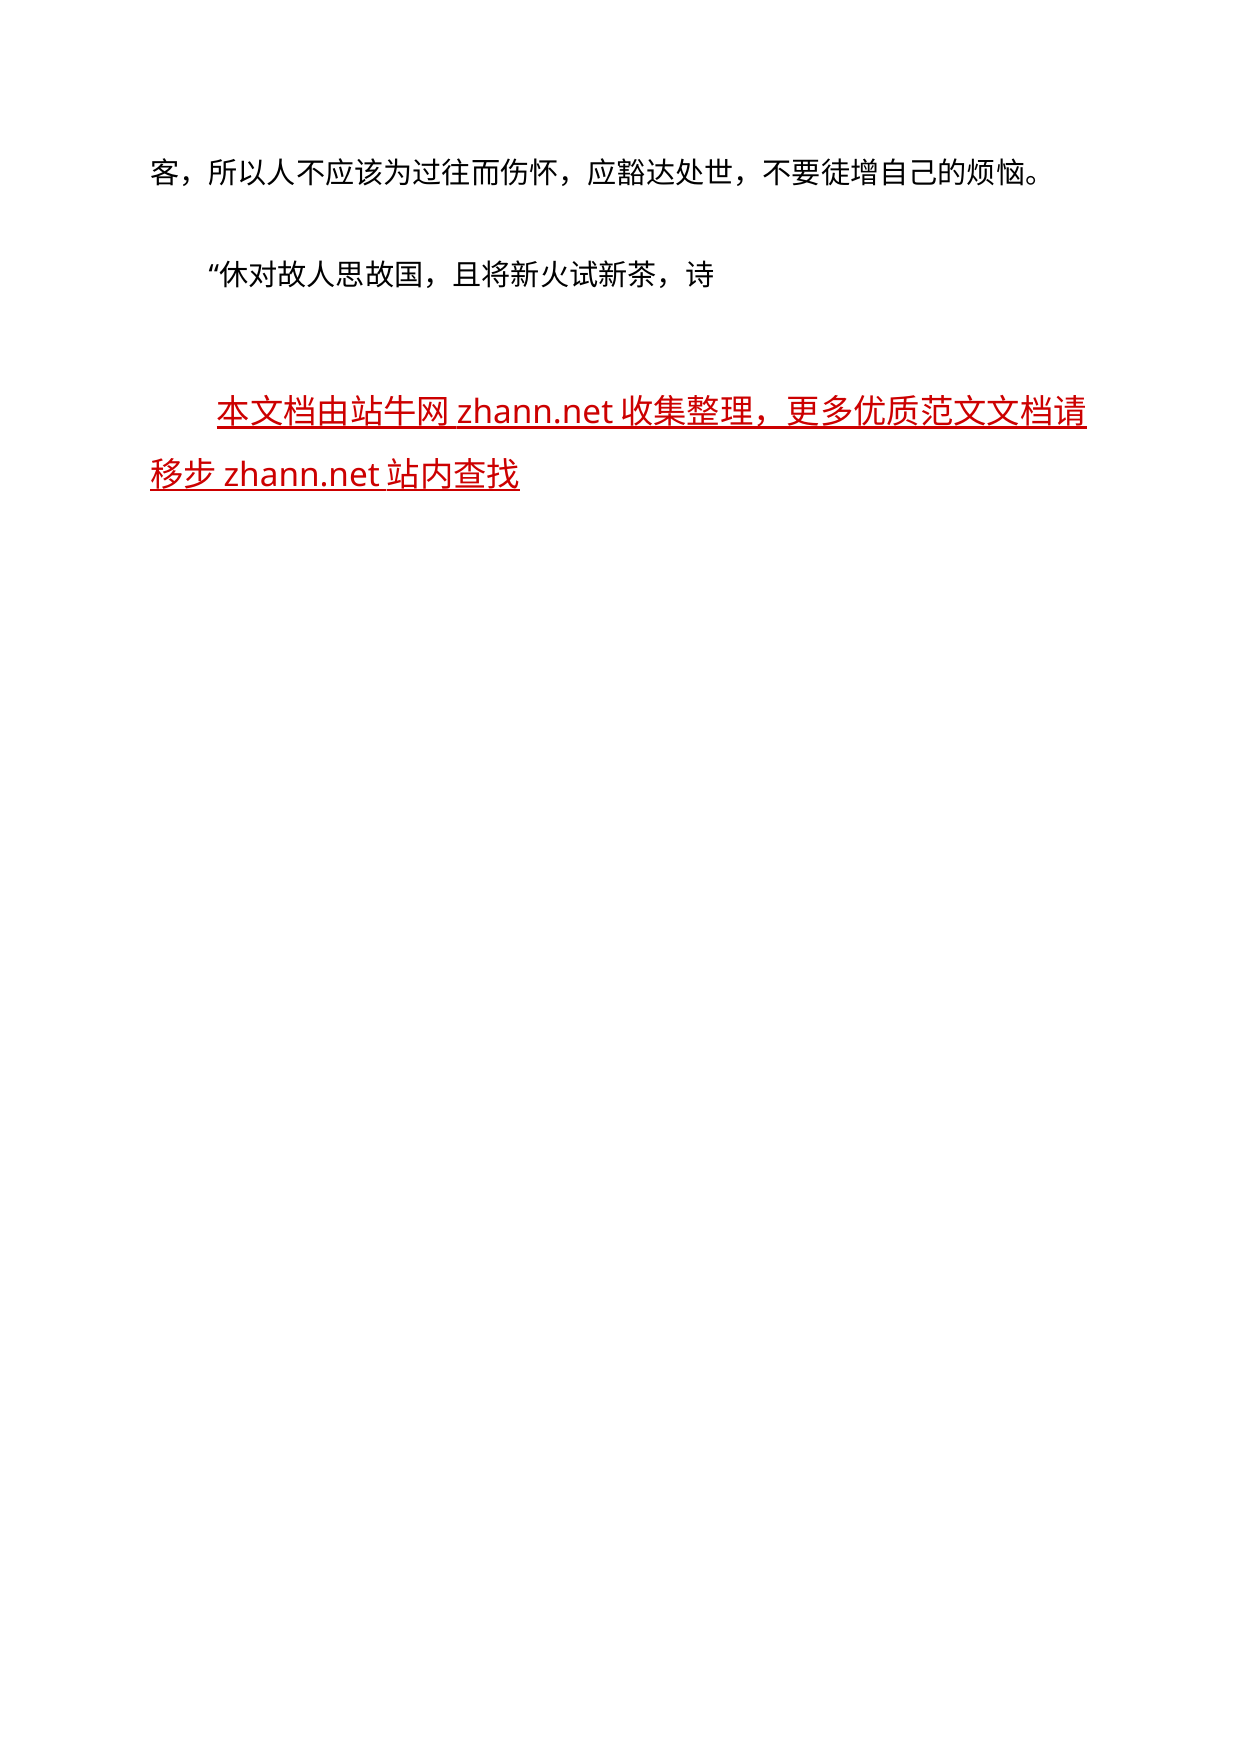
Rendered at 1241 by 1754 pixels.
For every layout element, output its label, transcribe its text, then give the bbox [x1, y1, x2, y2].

text 本文档由站牛网zhann.net收集整理，更多优质范文文档请移步zhann.net站内查找 [150, 385, 1090, 496]
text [150, 150, 1090, 192]
text “休对故人思故国，且将新火试新茶，诗 [150, 252, 1090, 294]
